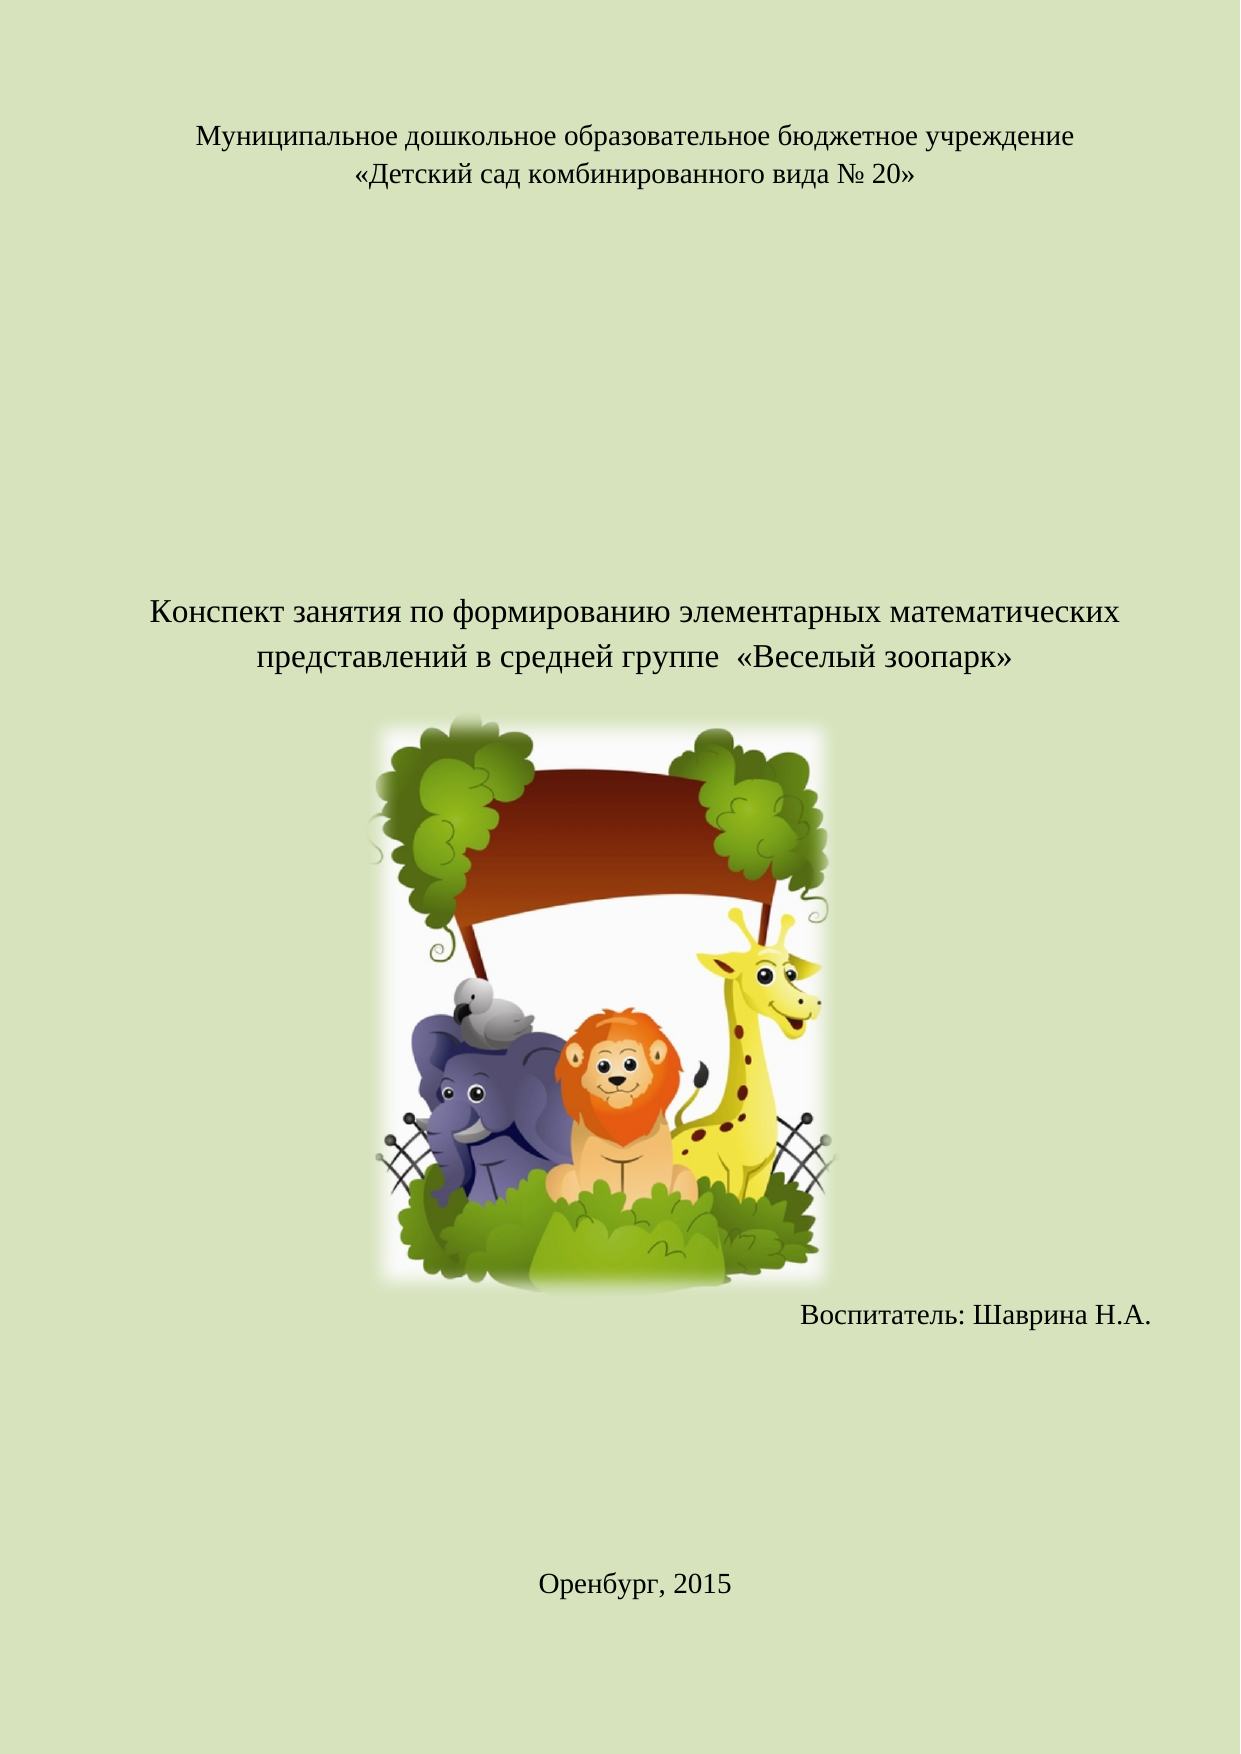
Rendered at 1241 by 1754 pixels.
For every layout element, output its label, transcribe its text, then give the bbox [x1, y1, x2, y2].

text Муниципальное дошкольное образовательное бюджетное учреждение [118, 118, 1152, 152]
text «Детский сад комбинированного вида № 20» [118, 157, 1152, 190]
text Оренбург, 2015 [118, 1567, 1152, 1600]
text Воспитатель: Шаврина Н.А. [118, 1297, 1152, 1330]
text Конспект занятия по формированию элементарных математических представлений в средней группе «Веселый зоопарк» [118, 592, 1152, 674]
picture [393, 739, 813, 1271]
